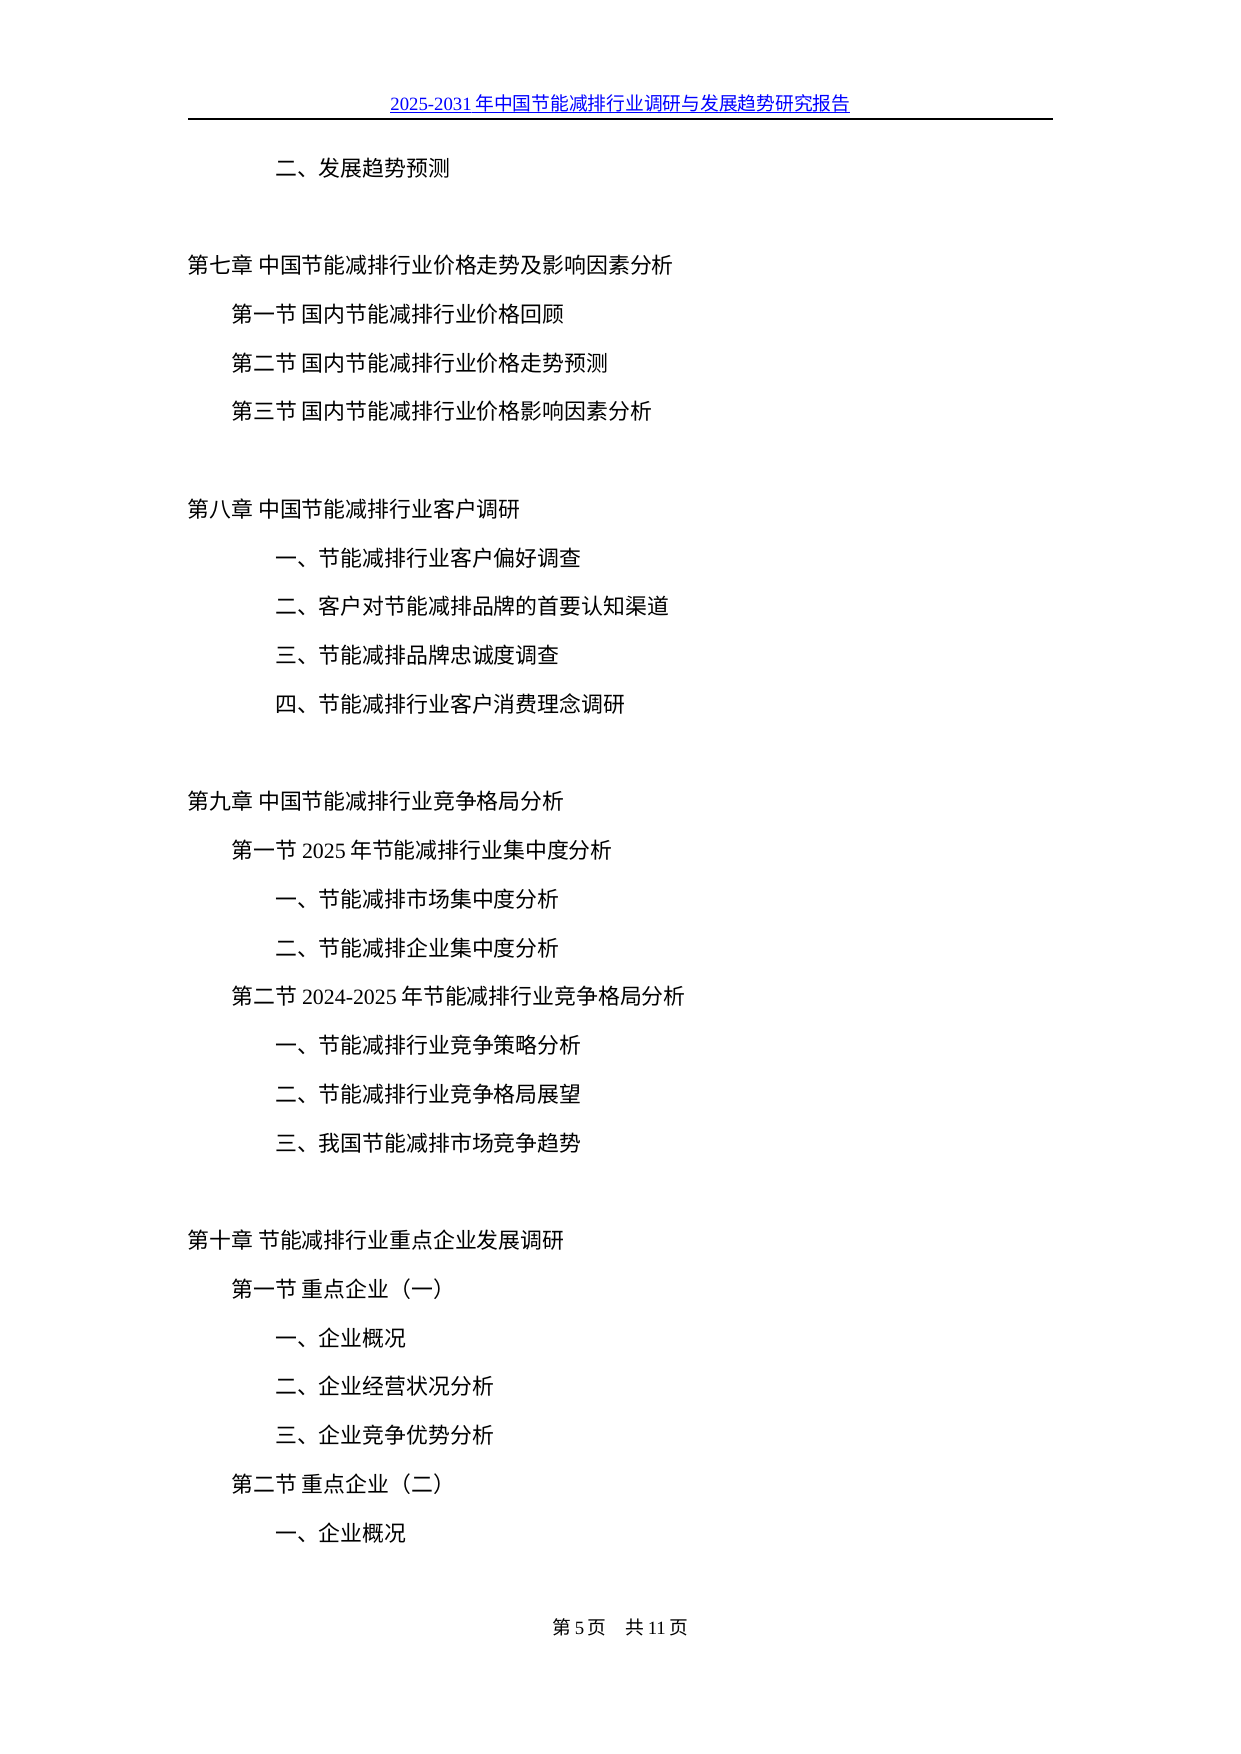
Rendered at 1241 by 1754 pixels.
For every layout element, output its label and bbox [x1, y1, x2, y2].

text [187, 150, 1053, 1548]
